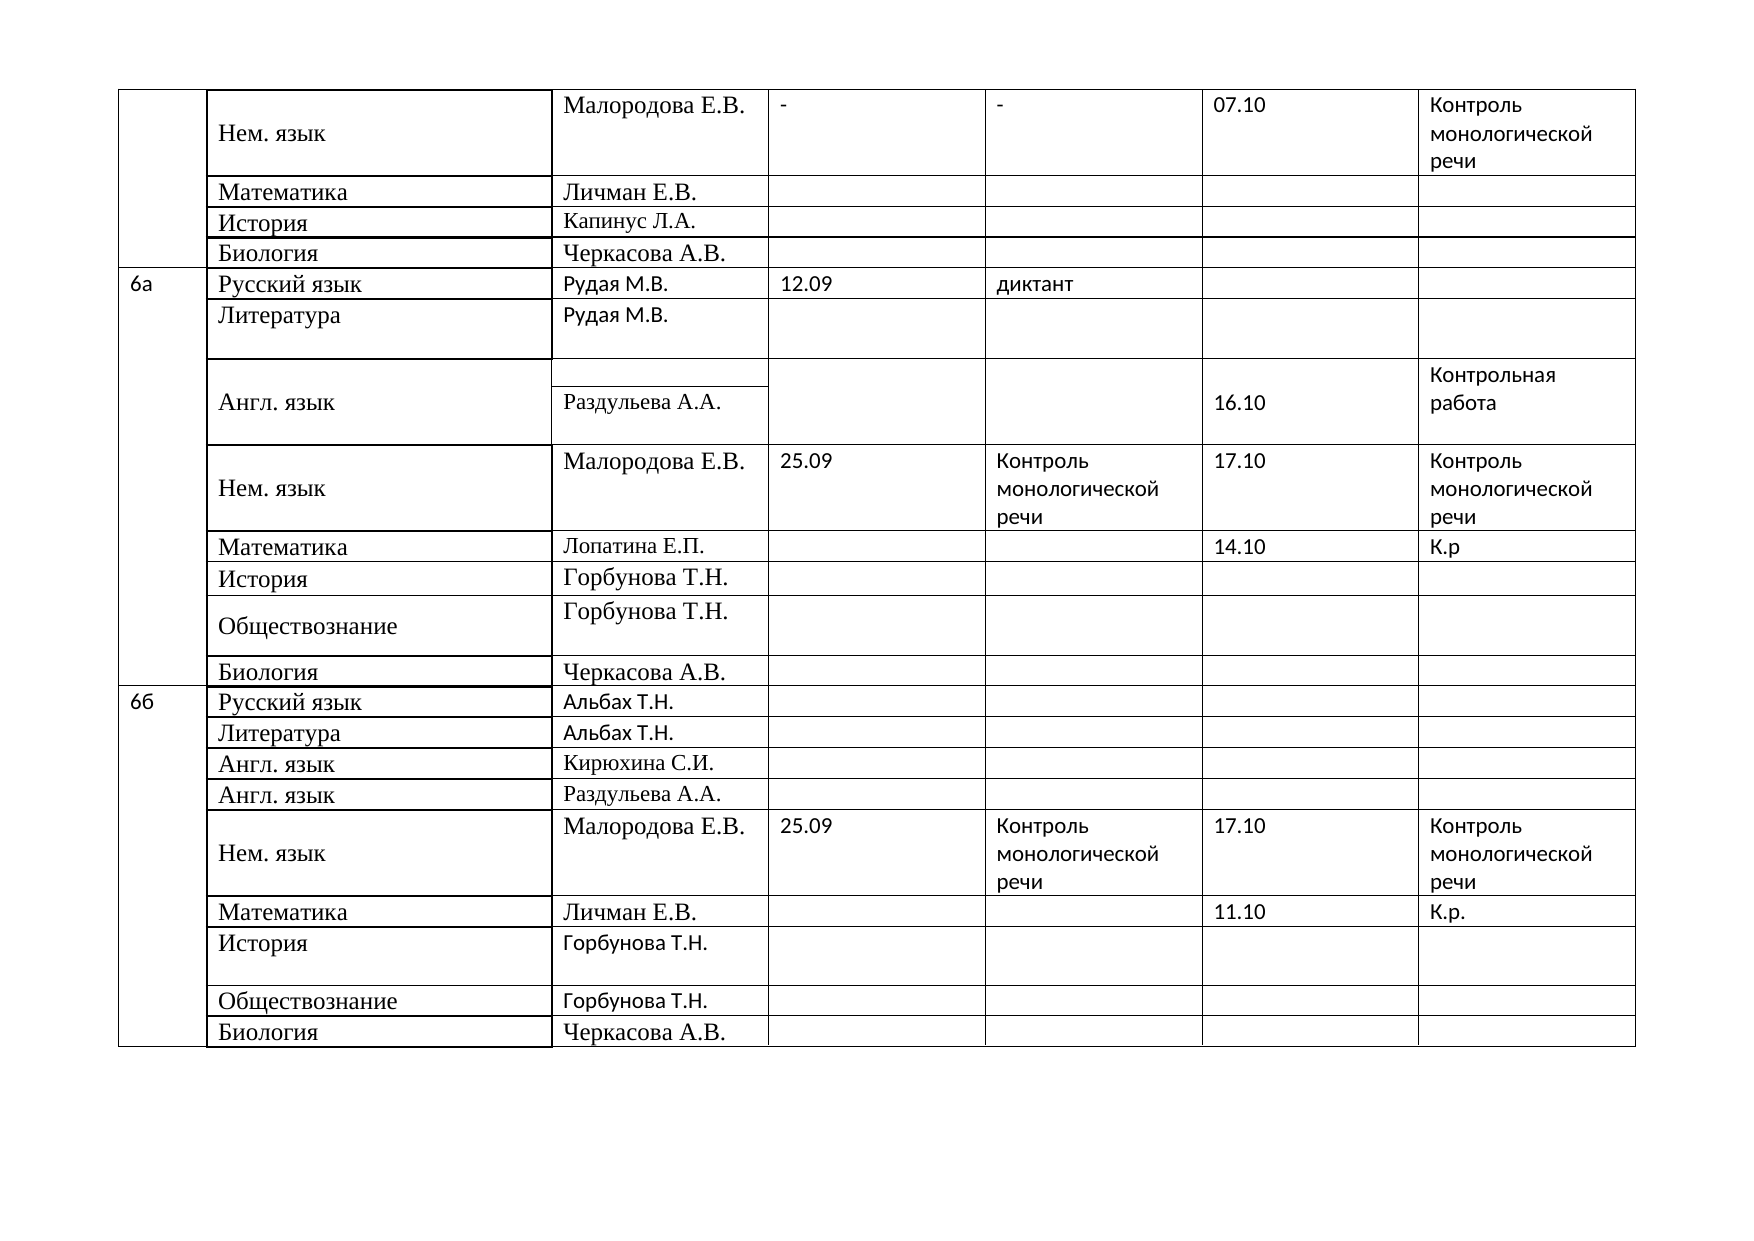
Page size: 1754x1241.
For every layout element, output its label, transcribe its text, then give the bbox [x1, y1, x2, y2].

table_cell [1419, 748, 1635, 778]
table_cell История [208, 562, 551, 595]
table_cell [769, 596, 985, 654]
table_cell [1203, 986, 1418, 1015]
table_cell [1419, 207, 1635, 236]
table_cell [1419, 686, 1635, 716]
table_cell К.р. [1419, 896, 1635, 926]
table_cell [1202, 1016, 1418, 1046]
table_cell 25.09 [769, 810, 985, 895]
table_cell 17.10 [1203, 810, 1418, 895]
table_cell 11.10 [1203, 896, 1418, 926]
table_cell Контроль монологической речи [1419, 90, 1635, 175]
table_cell Контроль монологической речи [986, 810, 1202, 895]
table_cell [986, 779, 1202, 809]
table_cell [1203, 779, 1418, 809]
table_cell Литература [208, 718, 551, 747]
table_cell [1419, 596, 1635, 654]
table_cell диктант [986, 268, 1202, 298]
table_cell Черкасова А.В. [553, 238, 768, 267]
table_cell Биология [208, 657, 551, 685]
table_cell [1203, 207, 1418, 236]
table_cell Лопатина Е.П. [553, 531, 768, 561]
table_cell Рудая М.В. [553, 268, 768, 298]
table_cell [986, 717, 1202, 747]
table_cell Малородова Е.В. [553, 810, 768, 895]
table_cell [1203, 299, 1418, 358]
table_cell 17.10 [1203, 445, 1418, 530]
table_cell [769, 562, 985, 595]
table_cell [986, 927, 1202, 985]
table_cell Математика [208, 897, 551, 926]
table_cell [769, 359, 985, 444]
table_cell 25.09 [769, 445, 985, 530]
table_cell Личман Е.В. [553, 896, 768, 926]
table_cell [1203, 268, 1418, 298]
table_cell [769, 986, 985, 1015]
table_cell [986, 299, 1202, 358]
table_cell [1419, 299, 1635, 358]
table_cell [769, 779, 985, 809]
table_cell Контроль монологической речи [986, 445, 1202, 530]
table_cell Контроль монологической речи [1419, 445, 1635, 530]
table_cell [986, 748, 1202, 778]
table_cell - [769, 90, 985, 175]
table_cell [986, 562, 1202, 595]
table_cell [769, 686, 985, 716]
table_cell [1419, 779, 1635, 809]
table_cell Биология [208, 1017, 551, 1046]
table_cell История [208, 208, 551, 236]
table_cell Малородова Е.В. [553, 445, 768, 530]
table_cell К.р [1419, 531, 1635, 561]
table_cell 6б [119, 686, 206, 1046]
table_cell [985, 1016, 1202, 1046]
table_cell [1203, 238, 1418, 267]
table_cell Горбунова Т.Н. [553, 596, 768, 654]
table_cell Математика [208, 177, 551, 206]
table_cell Горбунова Т.Н. [553, 986, 768, 1015]
table_cell 12.09 [769, 268, 985, 298]
table_cell [1419, 238, 1635, 267]
table_cell [1203, 176, 1418, 206]
table_cell Рудая М.В. [553, 299, 768, 358]
table_cell [769, 896, 985, 926]
table_cell [769, 176, 985, 206]
table_cell Литература [208, 300, 551, 358]
table_cell Раздульева А.А. [552, 387, 768, 444]
table_cell Нем. язык [208, 91, 551, 175]
table_cell [1419, 986, 1635, 1015]
table_cell [986, 176, 1202, 206]
table_cell Альбах Т.Н. [553, 717, 768, 747]
table_cell - [986, 90, 1202, 175]
table_cell [986, 986, 1202, 1015]
table_cell Горбунова Т.Н. [553, 562, 768, 595]
table_cell Кирюхина С.И. [553, 748, 768, 778]
table_cell Личман Е.В. [553, 176, 768, 206]
table_cell Биология [208, 239, 551, 267]
table_cell [986, 686, 1202, 716]
table_cell [1203, 686, 1418, 716]
table_cell [769, 748, 985, 778]
table_cell [1419, 656, 1635, 685]
table_cell [986, 207, 1202, 236]
table_cell Нем. язык [208, 446, 551, 530]
table_cell [1203, 562, 1418, 595]
table_cell Горбунова Т.Н. [553, 927, 768, 985]
table_cell [1419, 562, 1635, 595]
table_cell [769, 717, 985, 747]
table_cell [1419, 717, 1635, 747]
table_cell [986, 359, 1202, 444]
table_cell [986, 531, 1202, 561]
table_cell [552, 359, 768, 386]
table_cell 14.10 [1203, 531, 1418, 561]
table_cell 6а [119, 268, 206, 685]
table_cell Раздульева А.А. [553, 779, 768, 809]
table_cell Черкасова А.В. [553, 1016, 769, 1046]
table_cell Малородова Е.В. [553, 90, 768, 175]
table_cell [986, 238, 1202, 267]
table_cell [1203, 596, 1418, 654]
table_cell Черкасова А.В. [553, 656, 768, 685]
table_cell Математика [208, 532, 551, 561]
table_cell [1419, 1016, 1635, 1046]
table_cell [986, 596, 1202, 654]
table_cell [986, 656, 1202, 685]
table_cell Капинус Л.А. [553, 207, 768, 236]
table_cell Обществознание [208, 986, 551, 1015]
table_cell 16.10 [1203, 359, 1418, 444]
table_cell Англ. язык [208, 780, 551, 809]
table_cell 07.10 [1203, 90, 1418, 175]
table_cell [769, 207, 985, 236]
table_cell [1203, 927, 1418, 985]
table_cell [769, 656, 985, 685]
table_cell Контрольная работа [1419, 359, 1635, 444]
table_cell Альбах Т.Н. [553, 686, 768, 716]
table_cell Англ. язык [208, 749, 551, 778]
table_cell [769, 299, 985, 358]
table_cell Русский язык [208, 688, 551, 716]
table_cell [769, 238, 985, 267]
table_cell [1419, 927, 1635, 985]
table_cell Русский язык [208, 269, 551, 298]
table_cell Англ. язык [208, 360, 551, 444]
table_cell [1419, 176, 1635, 206]
table_cell [769, 1016, 985, 1046]
table_cell [1203, 717, 1418, 747]
table_cell История [208, 928, 551, 985]
table_cell [986, 896, 1202, 926]
table_cell Обществознание [208, 596, 551, 654]
table_cell [1203, 748, 1418, 778]
table_cell [769, 927, 985, 985]
table_cell [1419, 268, 1635, 298]
table_cell [769, 531, 985, 561]
table_cell [1203, 656, 1418, 685]
table_cell Нем. язык [208, 811, 551, 895]
table_cell Контроль монологической речи [1419, 810, 1635, 895]
